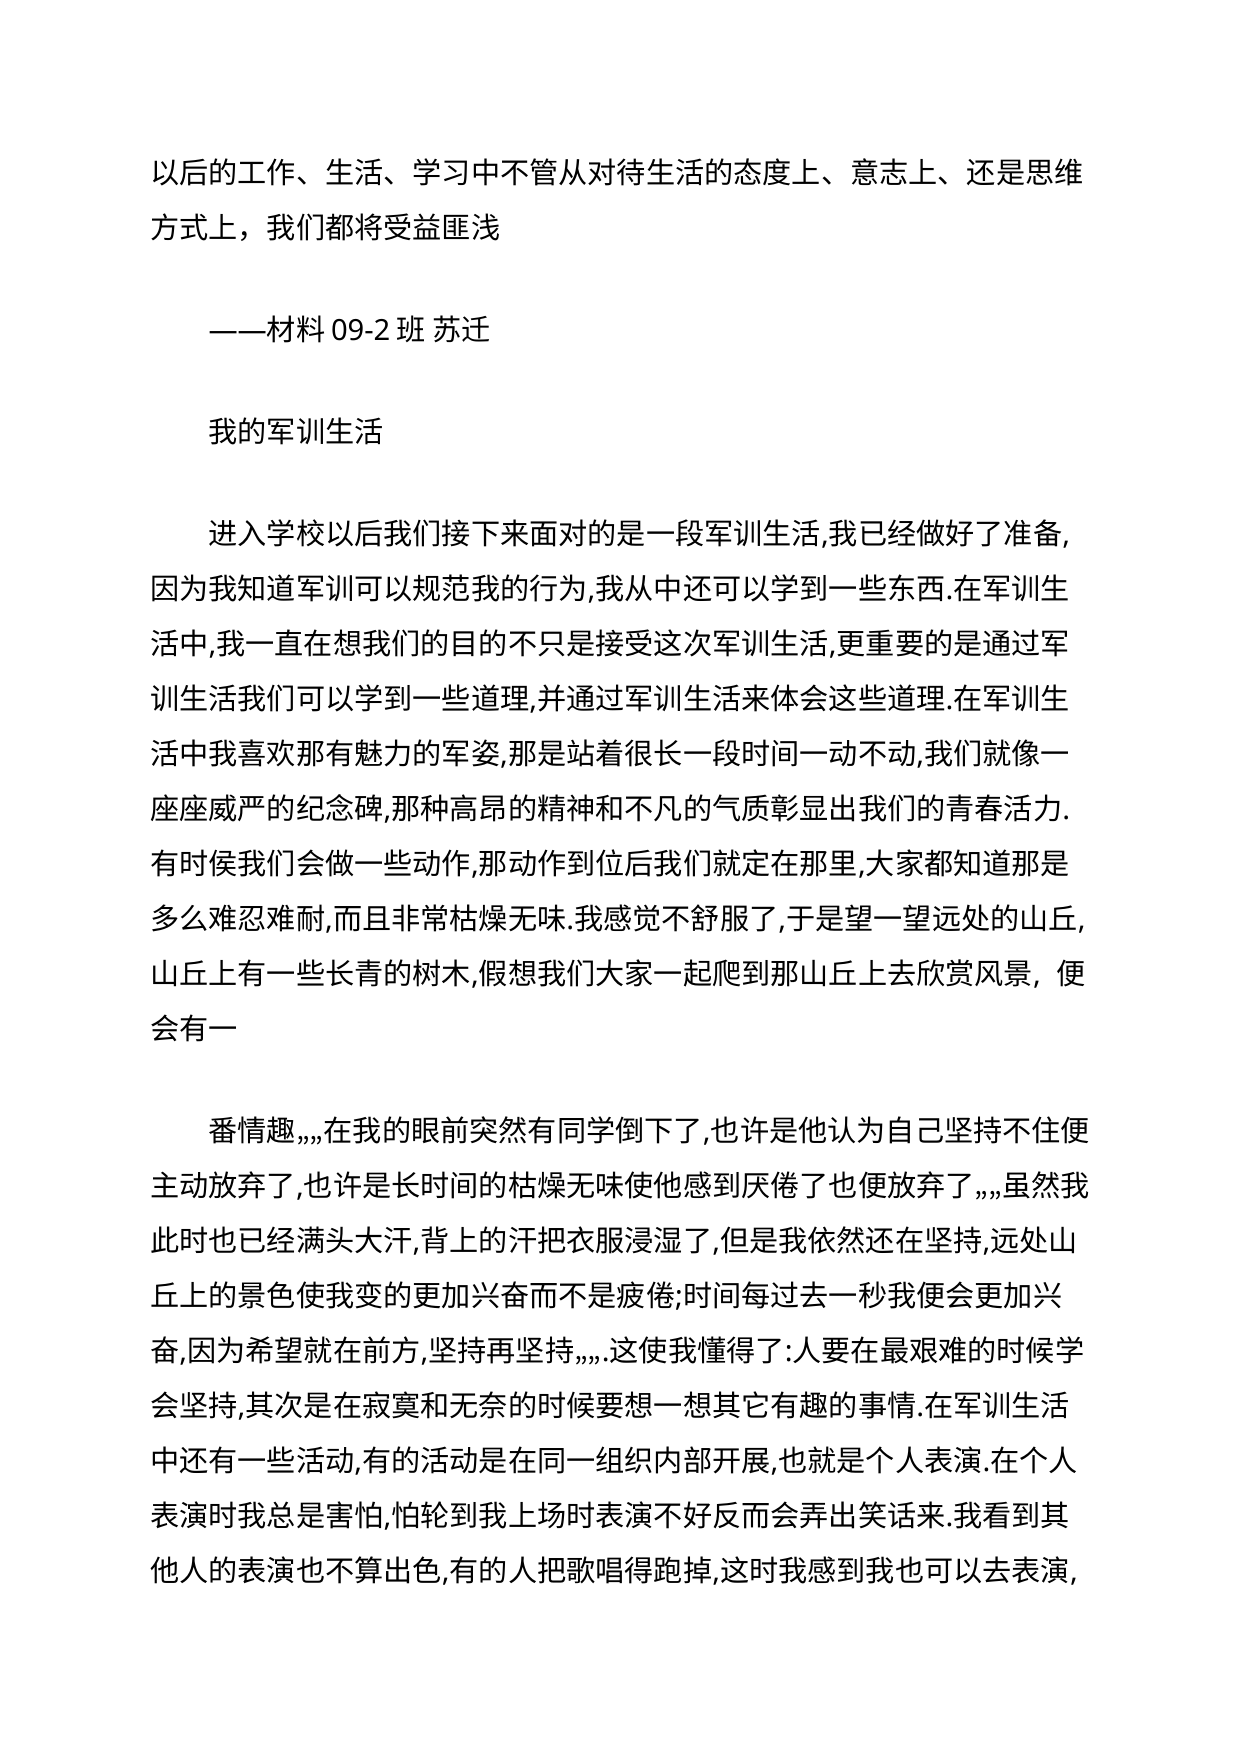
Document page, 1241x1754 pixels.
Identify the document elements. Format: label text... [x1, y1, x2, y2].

text 我的军训生活 [150, 409, 1090, 451]
text ——材料09-2班 苏迁 [150, 307, 1090, 349]
text 进入学校以后我们接下来面对的是一段军训生活,我已经做好了准备,因为我知道军训可以规范我的行为,我从中还可以学到一些东西.在军训生活中,我一直在想我们的目的不只是接受这次军训生活,更重要的是通过军训生活我们可以学到一些道理,并通过军训生活来体会这些道理.在军训生活中我喜欢那有魅力的军姿,那是站着很长一段时间一动不动,我们就像一座座威严的纪念碑,那种高昂的精神和不凡的气质彰显出我们的青春活力.有时侯我们会做一些动作,那动作到位后我们就定在那里,大家都知道那是多么难忍难耐,而且非常枯燥无味.我感觉不舒服了,于是望一望远处的山丘,山丘上有一些长青的树木,假想我们大家一起爬到那山丘上去欣赏风景, 便会有一 [150, 510, 1090, 1048]
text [150, 1107, 1090, 1589]
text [150, 150, 1090, 247]
